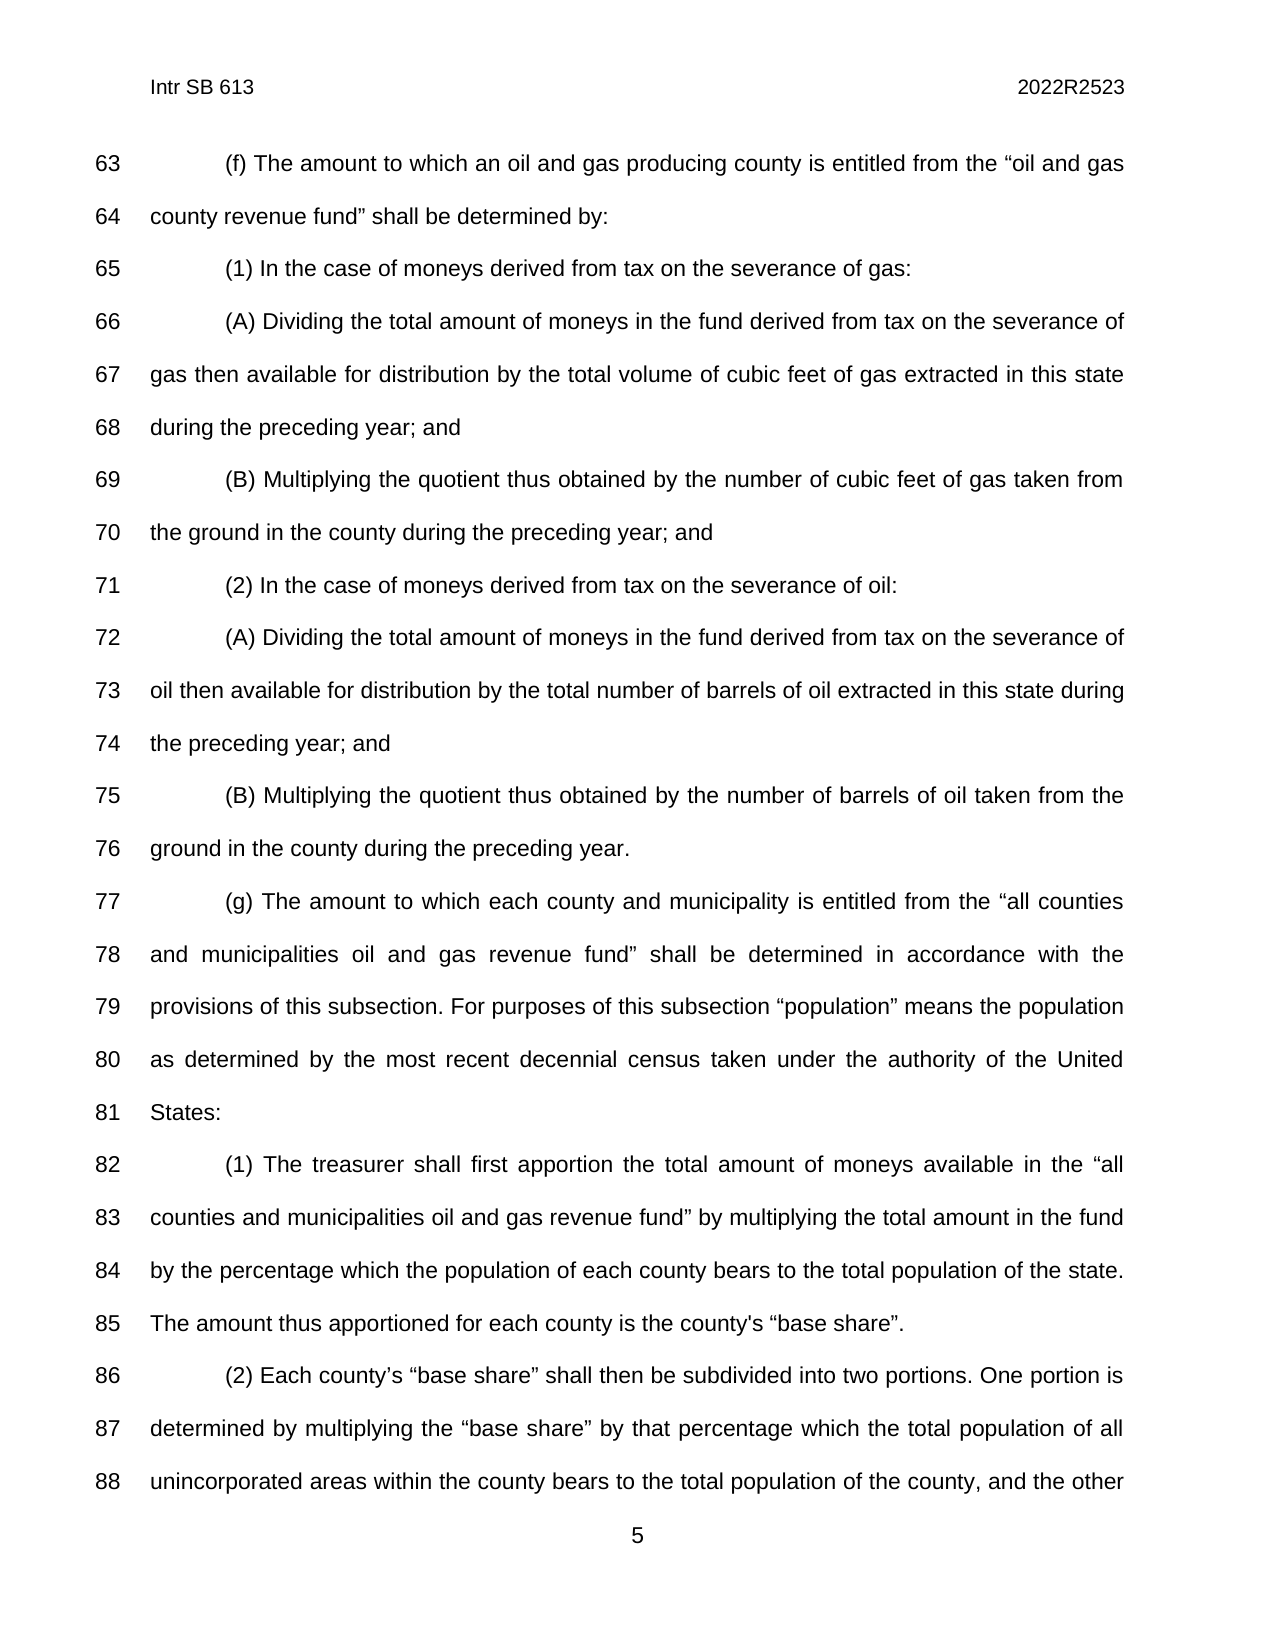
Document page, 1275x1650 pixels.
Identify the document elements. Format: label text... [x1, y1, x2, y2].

text (A) Dividing the total amount of moneys in the fund derived from tax on the severance of oil then available for distribution by the total number of barrels of oil extracted in this state during the preceding year; and [150, 624, 1125, 756]
text (1) The treasurer shall first apportion the total amount of moneys available in the “all counties and municipalities oil and gas revenue fund” by multiplying the total amount in the fund by the percentage which the population of each county bears to the total population of the state. The amount thus apportioned for each county is the county's “base share”. [150, 1151, 1125, 1336]
text (B) Multiplying the quotient thus obtained by the number of cubic feet of gas taken from the ground in the county during the preceding year; and [150, 466, 1125, 545]
text (2) In the case of moneys derived from tax on the severance of oil: [150, 572, 1125, 598]
text (1) In the case of moneys derived from tax on the severance of gas: [150, 255, 1125, 282]
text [150, 1362, 1125, 1494]
text (B) Multiplying the quotient thus obtained by the number of barrels of oil taken from the ground in the county during the preceding year. [150, 782, 1125, 862]
text (g) The amount to which each county and municipality is entitled from the “all counties and municipalities oil and gas revenue fund” shall be determined in accordance with the provisions of this subsection. For purposes of this subsection “population” means the population as determined by the most recent decennial census taken under the authority of the United States: [150, 888, 1125, 1125]
text (f) The amount to which an oil and gas producing county is entitled from the “oil and gas county revenue fund” shall be determined by: [150, 150, 1125, 229]
text (A) Dividing the total amount of moneys in the fund derived from tax on the severance of gas then available for distribution by the total volume of cubic feet of gas extracted in this state during the preceding year; and [150, 308, 1125, 440]
